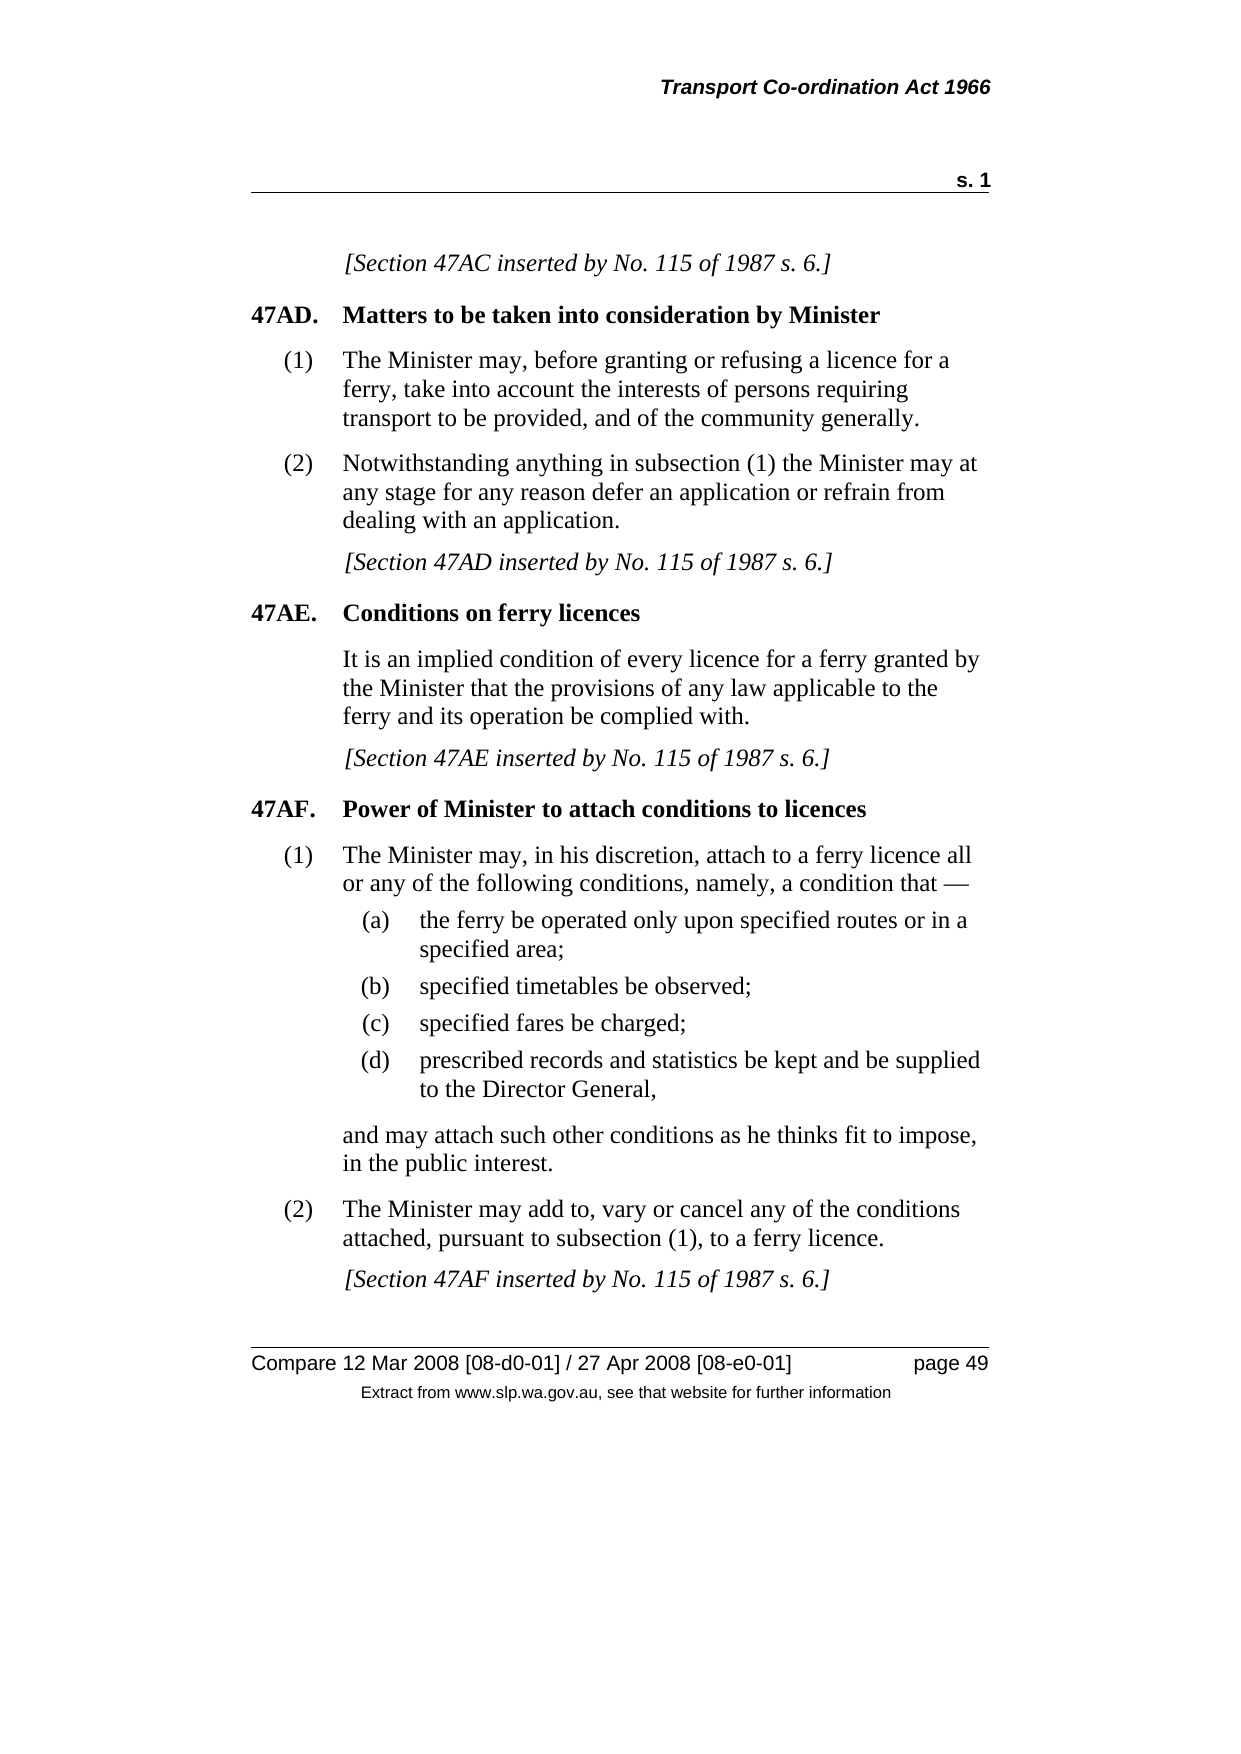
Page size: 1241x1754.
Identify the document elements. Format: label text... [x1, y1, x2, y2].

text (1) The Minister may, in his discretion, attach to a ferry licence all or any of the following conditions, namely, a condition that — [251, 840, 989, 897]
text (b) specified timetables be observed; [251, 971, 989, 1000]
text [Section 47AD inserted by No. 115 of 1987 s. 6.] [251, 547, 989, 576]
text [Section 47AC inserted by No. 115 of 1987 s. 6.] [251, 248, 989, 277]
subtitle 47AD. Matters to be taken into consideration by Minister [251, 300, 989, 328]
text (1) The Minister may, before granting or refusing a licence for a ferry, take into account the interests of persons requiring transport to be provided, and of the community generally. [251, 345, 989, 431]
text (d) prescribed records and statistics be kept and be supplied to the Director General, [251, 1046, 989, 1103]
text (a) the ferry be operated only upon specified routes or in a specified area; [251, 906, 989, 963]
subtitle 47AF. Power of Minister to attach conditions to licences [251, 794, 989, 823]
text [Section 47AF inserted by No. 115 of 1987 s. 6.] [251, 1264, 989, 1293]
text [Section 47AE inserted by No. 115 of 1987 s. 6.] [251, 743, 989, 771]
text (2) The Minister may add to, vary or cancel any of the conditions attached, pursuant to subsection (1), to a ferry licence. [251, 1194, 989, 1251]
subtitle 47AE. Conditions on ferry licences [251, 598, 989, 627]
text (c) specified fares be charged; [251, 1008, 989, 1037]
text (2) Notwithstanding anything in subsection (1) the Minister may at any stage for any reason defer an application or refrain from dealing with an application. [251, 448, 989, 534]
text and may attach such other conditions as he thinks fit to impose, in the public interest. [251, 1120, 989, 1177]
text It is an implied condition of every licence for a ferry granted by the Minister that the provisions of any law applicable to the ferry and its operation be complied with. [251, 644, 989, 730]
